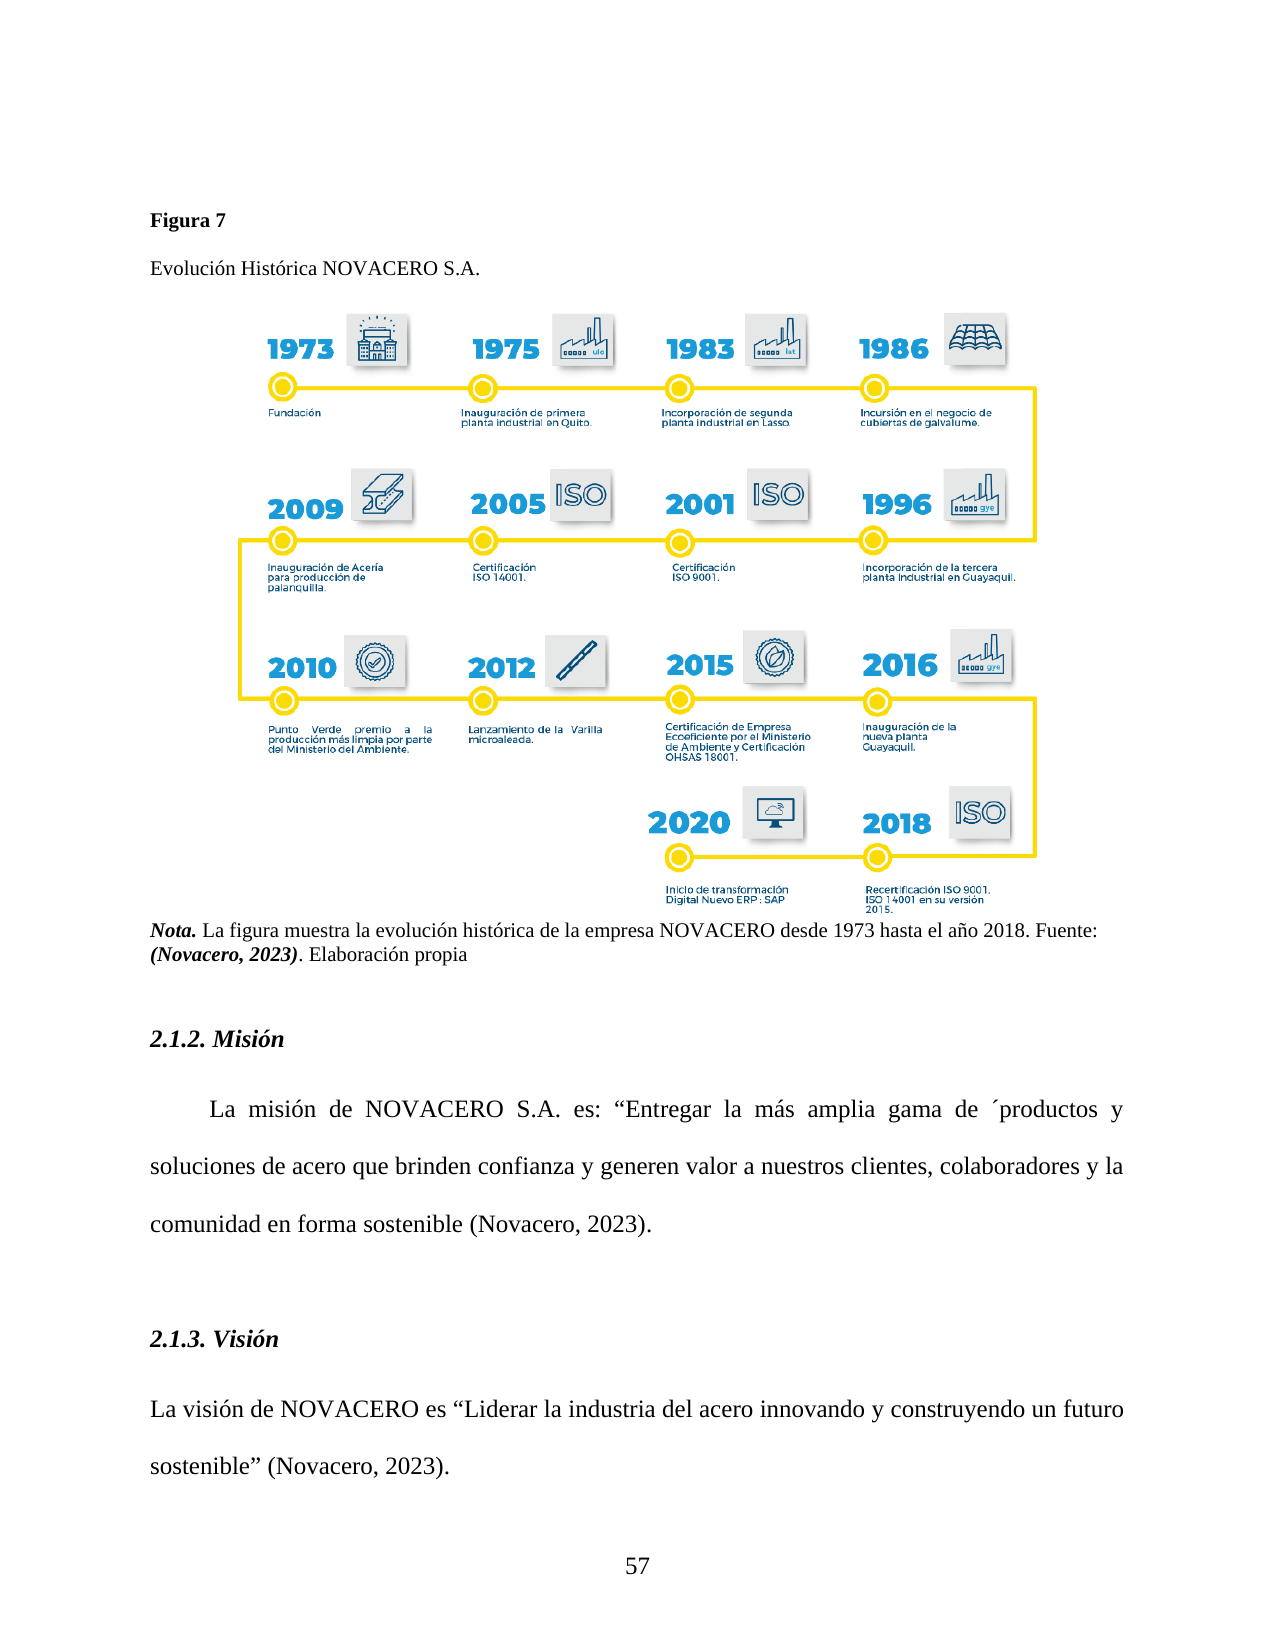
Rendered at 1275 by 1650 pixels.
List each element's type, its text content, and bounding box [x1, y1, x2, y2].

text La misión de NOVACERO S.A. es: “Entregar la más amplia gama de ´productos y soluciones de acero que brinden confianza y generen valor a nuestros clientes, colaboradores y la comunidad en forma sostenible . [150, 1094, 1125, 1237]
text Nota. La figura muestra la evolución histórica de la empresa NOVACERO desde 1973 hasta el año 2018. Fuente: . Elaboración propia [150, 918, 1125, 966]
subtitle 2.1.2. Misión [150, 1024, 1125, 1052]
subtitle 2.1.3. Visión [150, 1324, 1125, 1352]
text La visión de NOVACERO es “Liderar la industria del acero innovando y construyendo un futuro sostenible” . [150, 1394, 1125, 1480]
picture [226, 303, 1049, 918]
